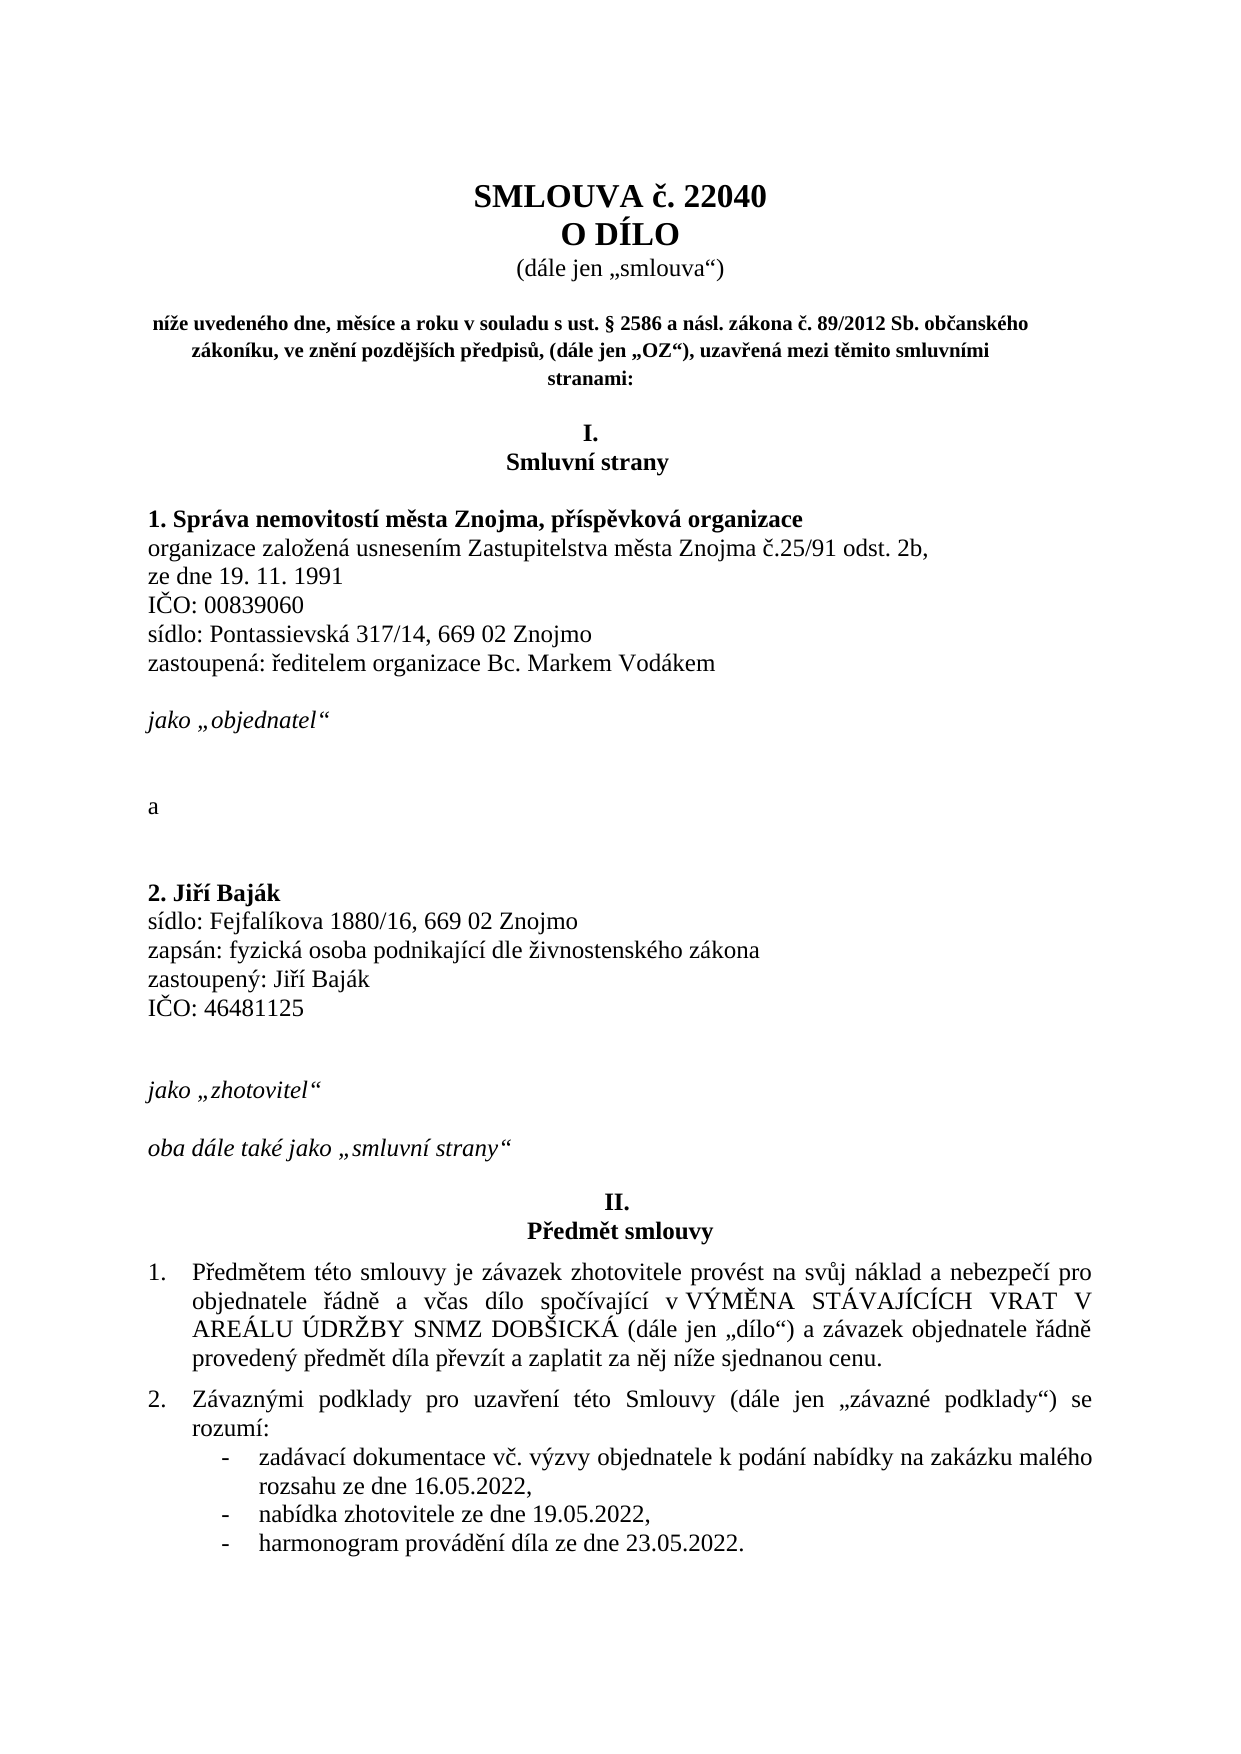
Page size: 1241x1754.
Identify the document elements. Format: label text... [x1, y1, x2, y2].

text zapsán: fyzická osoba podnikající dle živnostenského zákona [148, 935, 1093, 964]
text O DÍLO [148, 215, 1093, 253]
text II. Předmět smlouvy [148, 1187, 1093, 1244]
text a [148, 791, 1093, 820]
text níže uvedeného dne, měsíce a roku v souladu s ust. § 2586 a násl. zákona č. 89/2012 Sb. občanského zákoníku, ve znění pozdějších předpisů, (dále jen „OZ“), uzavřená mezi těmito smluvními stranami: [148, 311, 1033, 390]
text 1. Správa nemovitostí města Znojma, příspěvková organizace [148, 504, 1093, 533]
text IČO: 00839060 [148, 590, 1093, 619]
text I. [148, 418, 1033, 447]
text oba dále také jako „smluvní strany“ [148, 1133, 1093, 1162]
text 2. Jiří Baják [148, 878, 1093, 906]
list nabídka zhotovitele ze dne 19.05.2022, [221, 1499, 1093, 1528]
text organizace založená usnesením Zastupitelstva města Znojma č.25/91 odst. 2b, ze dne 19. 11. 1991 [148, 533, 1093, 590]
list harmonogram provádění díla ze dne 23.05.2022. [221, 1528, 1093, 1557]
text SMLOUVA č. 22040 [148, 176, 1093, 215]
text zastoupená: ředitelem organizace Bc. Markem Vodákem [148, 648, 1093, 676]
list zadávací dokumentace vč. výzvy objednatele k podání nabídky na zakázku malého rozsahu ze dne 16.05.2022, [221, 1442, 1093, 1499]
text (dále jen „smlouva“) [148, 253, 1093, 282]
text jako „objednatel“ [148, 705, 1033, 734]
list Předmětem této smlouvy je závazek zhotovitele provést na svůj náklad a nebezpečí pro objednatele řádně a včas dílo spočívající v VÝMĚNA STÁVAJÍCÍCH VRAT V AREÁLU ÚDRŽBY SNMZ DOBŠICKÁ (dále jen „dílo“) a závazek objednatele řádně provedený předmět díla převzít a zaplatit za něj níže sjednanou cenu. [148, 1257, 1093, 1372]
text zastoupený: Jiří Baják [148, 964, 1093, 993]
text sídlo: Pontassievská 317/14, 669 02 Znojmo [148, 619, 1093, 648]
text sídlo: Fejfalíkova 1880/16, 669 02 Znojmo [148, 906, 1093, 935]
text IČO: 46481125 [148, 993, 1093, 1021]
text Smluvní strany [148, 447, 1033, 504]
list Závaznými podklady pro uzavření této Smlouvy (dále jen „závazné podklady“) se rozumí: [148, 1384, 1093, 1442]
text jako „zhotovitel“ [148, 1075, 1093, 1104]
